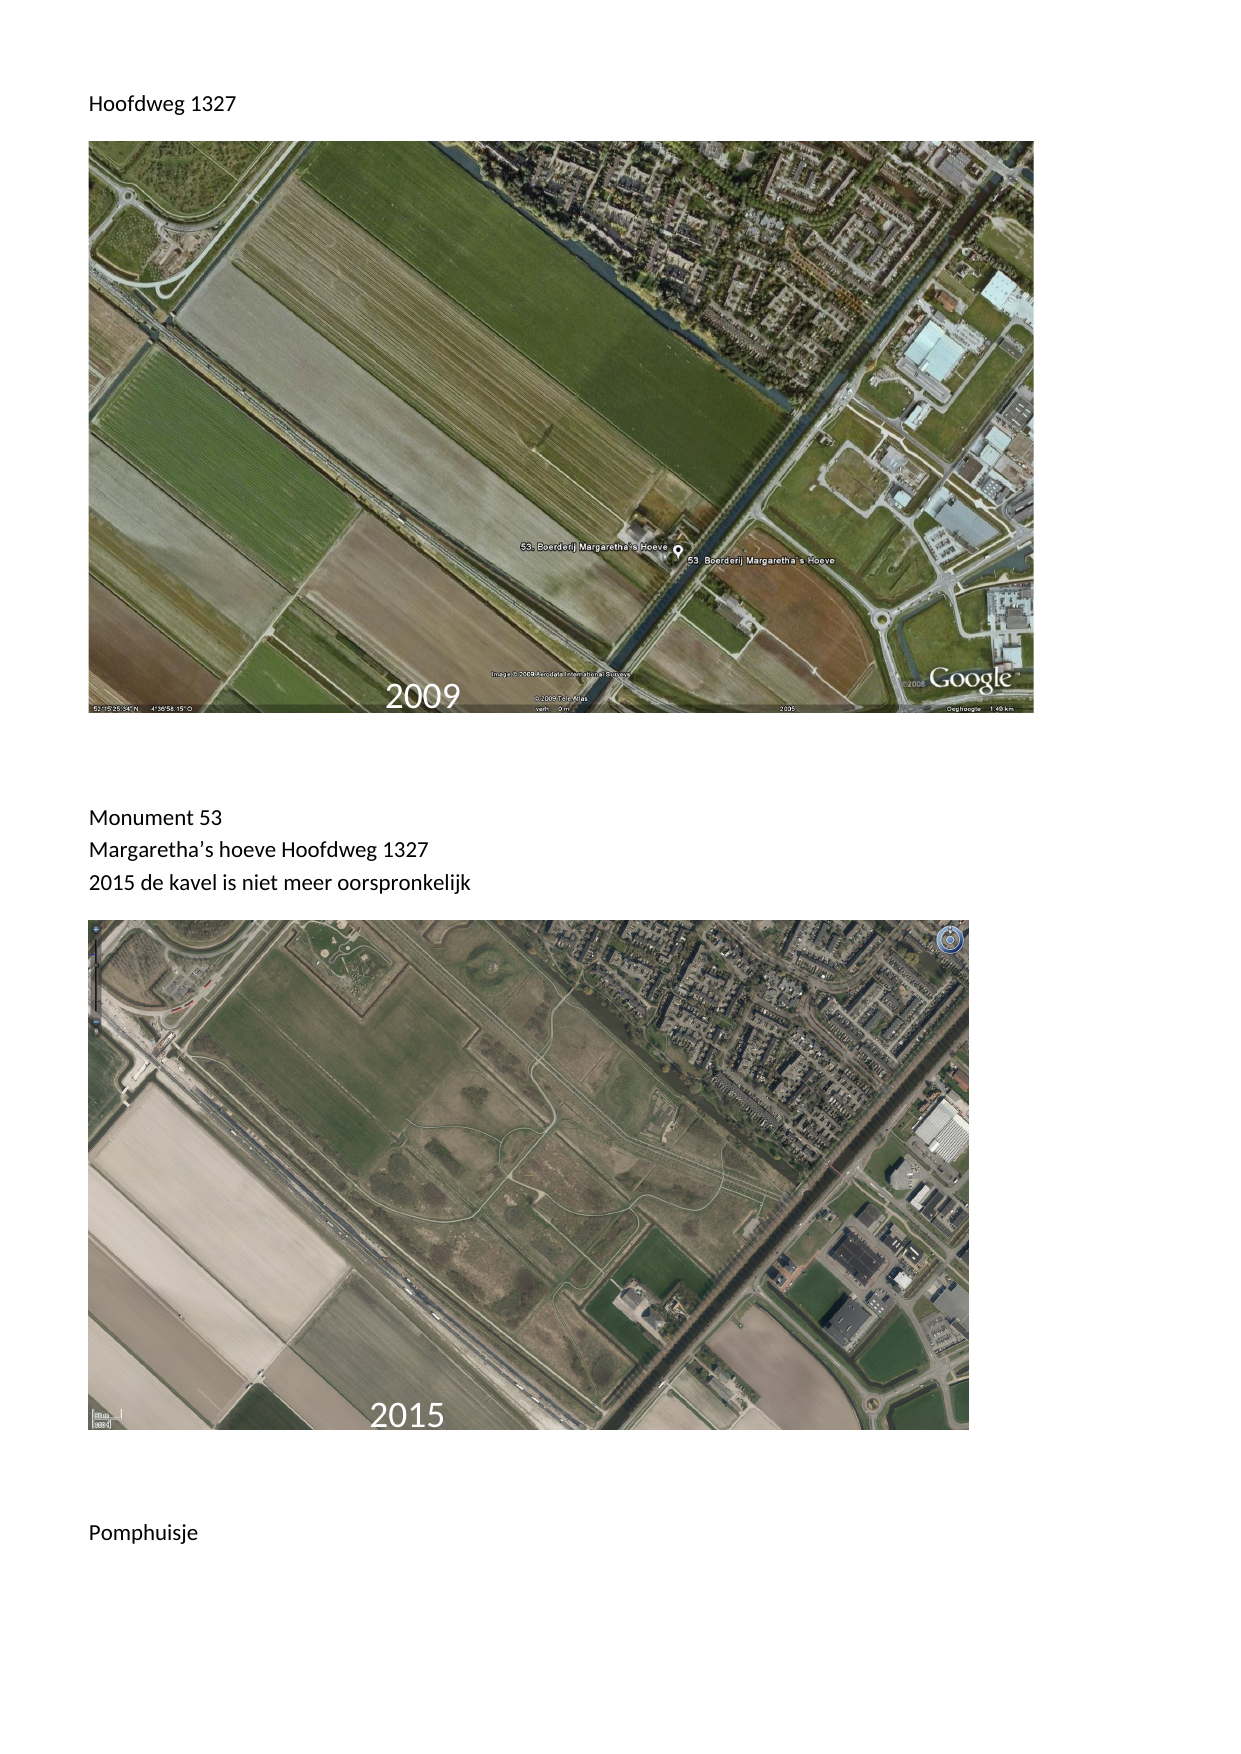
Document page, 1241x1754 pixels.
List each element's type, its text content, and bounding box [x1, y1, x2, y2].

text Hoofdweg 1327 [89, 89, 1152, 117]
text Monument 53 Margaretha’s hoeve Hoofdweg 1327 2015 de kavel is niet meer oorspronkelijk [89, 803, 1152, 896]
text Pomphuisje [89, 1518, 1152, 1546]
picture [88, 920, 969, 1430]
picture [88, 141, 1034, 713]
